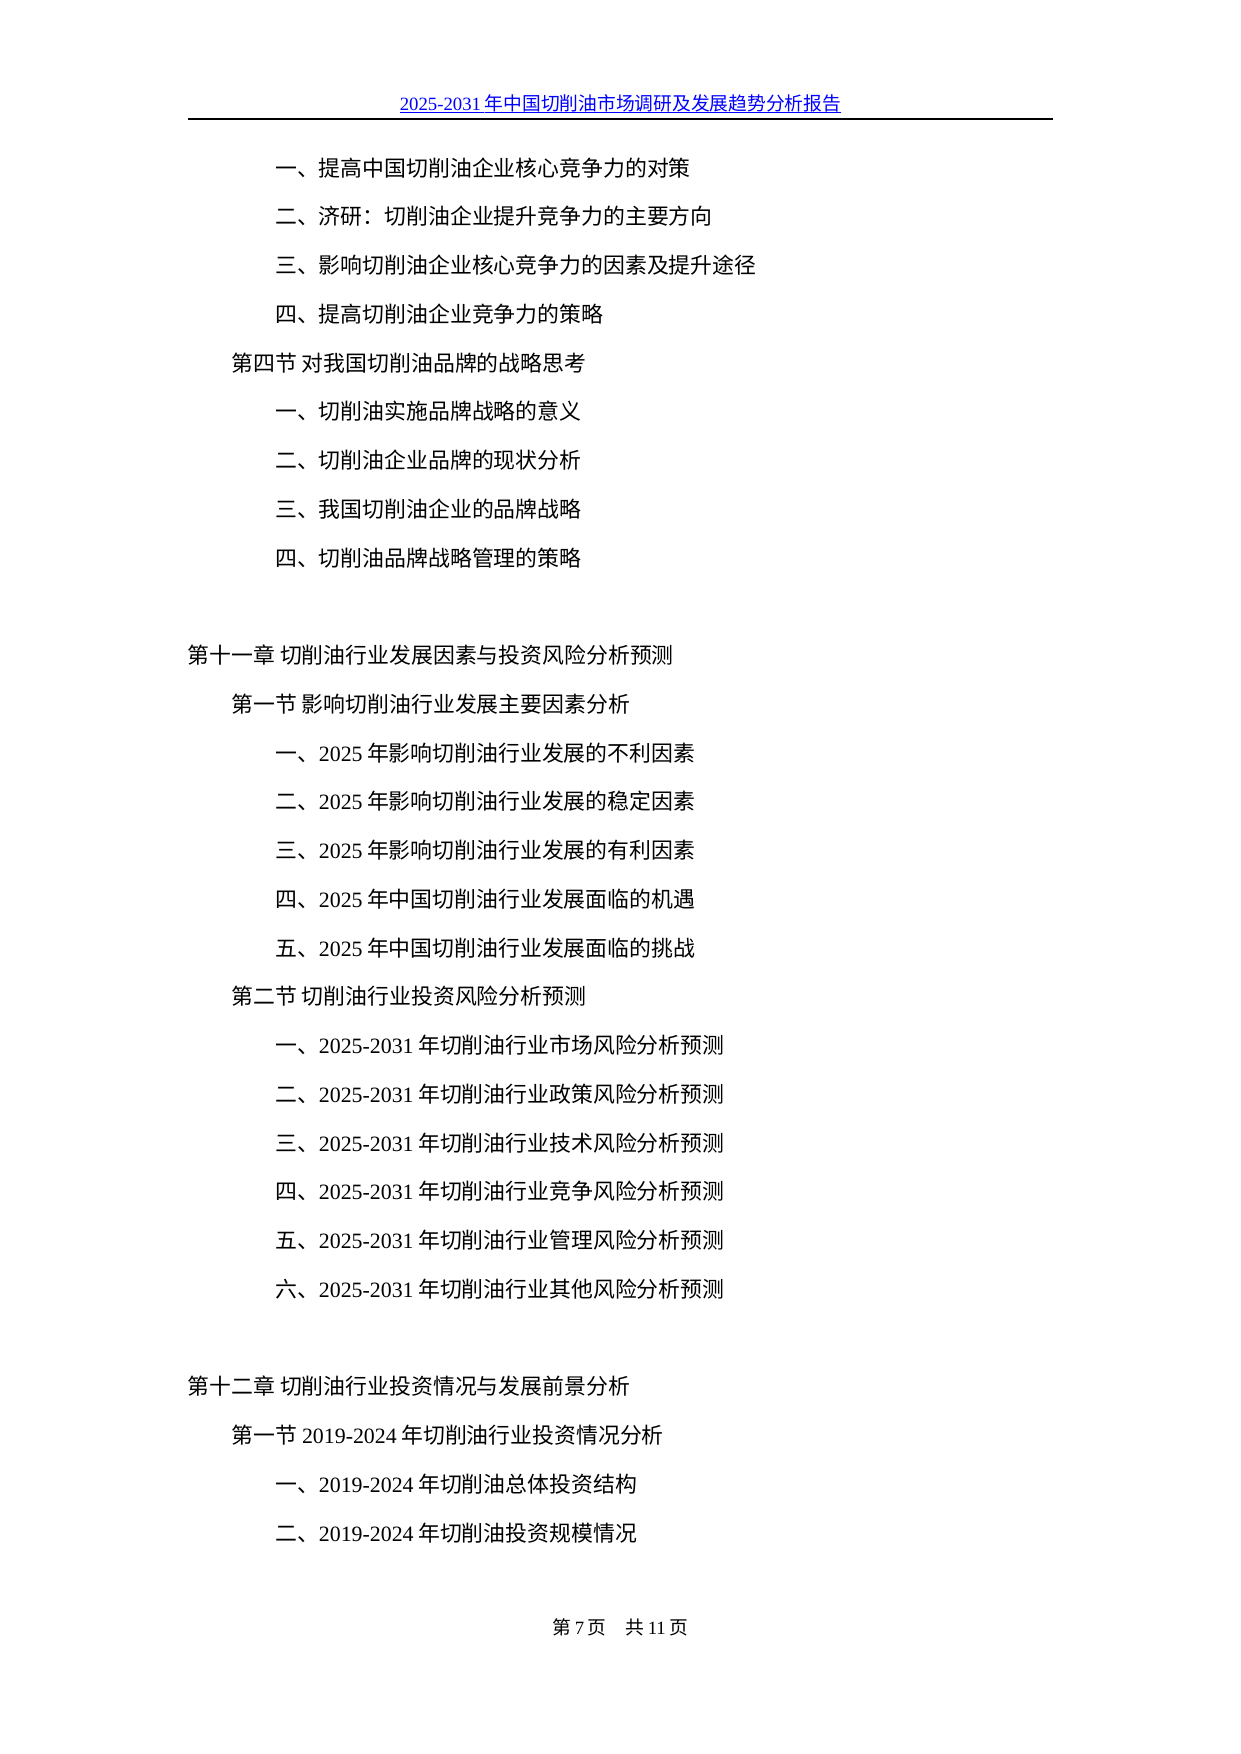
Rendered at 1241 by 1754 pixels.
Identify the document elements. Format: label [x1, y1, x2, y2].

text [187, 150, 1053, 1548]
